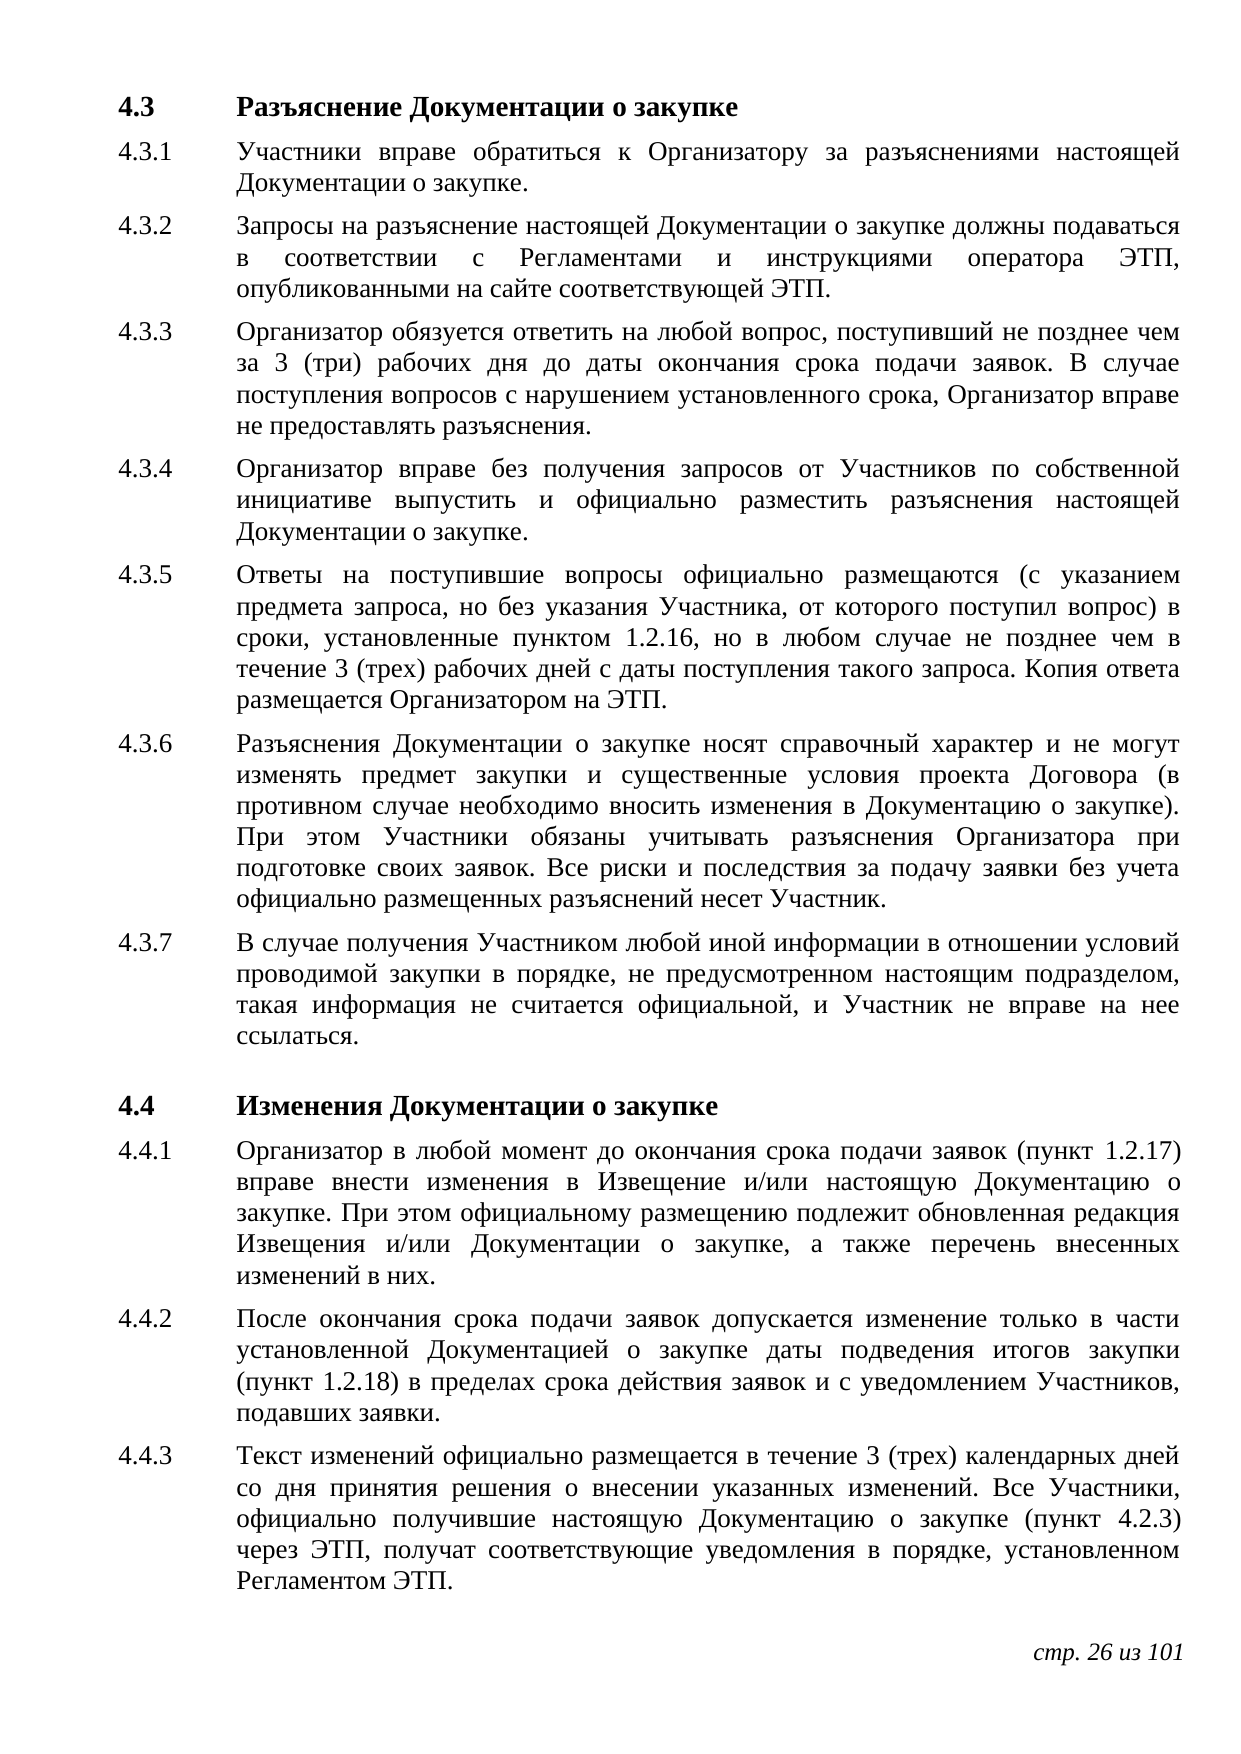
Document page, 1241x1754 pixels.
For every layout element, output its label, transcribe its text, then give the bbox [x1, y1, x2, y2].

text Ответы на поступившие вопросы официально размещаются (с указанием предмета запроса, но без указания Участника, от которого поступил вопрос) в сроки, установленные пунктом 1.2.16, но в любом случае не позднее чем в течение 3 (трех) рабочих дней с даты поступления такого запроса. Копия ответа размещается Организатором на ЭТП. [118, 558, 1181, 714]
text В случае получения Участником любой иной информации в отношении условий проводимой закупки в порядке, не предусмотренном настоящим подразделом, такая информация не считается официальной, и Участник не вправе на нее ссылаться. [118, 926, 1181, 1051]
text Разъяснения Документации о закупке носят справочный характер и не могут изменять предмет закупки и существенные условия проекта Договора (в противном случае необходимо вносить изменения в Документацию о закупке). При этом Участники обязаны учитывать разъяснения Организатора при подготовке своих заявок. Все риски и последствия за подачу заявки без учета официально размещенных разъяснений несет Участник. [118, 727, 1181, 913]
subtitle Разъяснение Документации о закупке [118, 89, 1181, 122]
text Участники вправе обратиться к Организатору за разъяснениями настоящей Документации о закупке. [118, 135, 1181, 197]
text Текст изменений официально размещается в течение 3 (трех) календарных дней со дня принятия решения о внесении указанных изменений. Все Участники, официально получившие настоящую Документацию о закупке (пункт 4.2.3) через ЭТП, получат соответствующие уведомления в порядке, установленном Регламентом ЭТП. [118, 1439, 1181, 1595]
text После окончания срока подачи заявок допускается изменение только в части установленной Документацией о закупке даты подведения итогов закупки (пункт 1.2.18) в пределах срока действия заявок и с уведомлением Участников, подавших заявки. [118, 1302, 1181, 1427]
text Организатор обязуется ответить на любой вопрос, поступивший не позднее чем за 3 (три) рабочих дня до даты окончания срока подачи заявок. В случае поступления вопросов с нарушением установленного срока, Организатор вправе не предоставлять разъяснения. [118, 315, 1181, 440]
text Организатор вправе без получения запросов от Участников по собственной инициативе выпустить и официально разместить разъяснения настоящей Документации о закупке. [118, 452, 1181, 546]
text Запросы на разъяснение настоящей Документации о закупке должны подаваться в соответствии с Регламентами и инструкциями оператора ЭТП, опубликованными на сайте соответствующей ЭТП. [118, 209, 1181, 303]
subtitle Изменения Документации о закупке [118, 1088, 1181, 1122]
text Организатор в любой момент до окончания срока подачи заявок (пункт 1.2.17) вправе внести изменения в Извещение и/или настоящую Документацию о закупке. При этом официальному размещению подлежит обновленная редакция Извещения и/или Документации о закупке, а также перечень внесенных изменений в них. [118, 1134, 1181, 1290]
